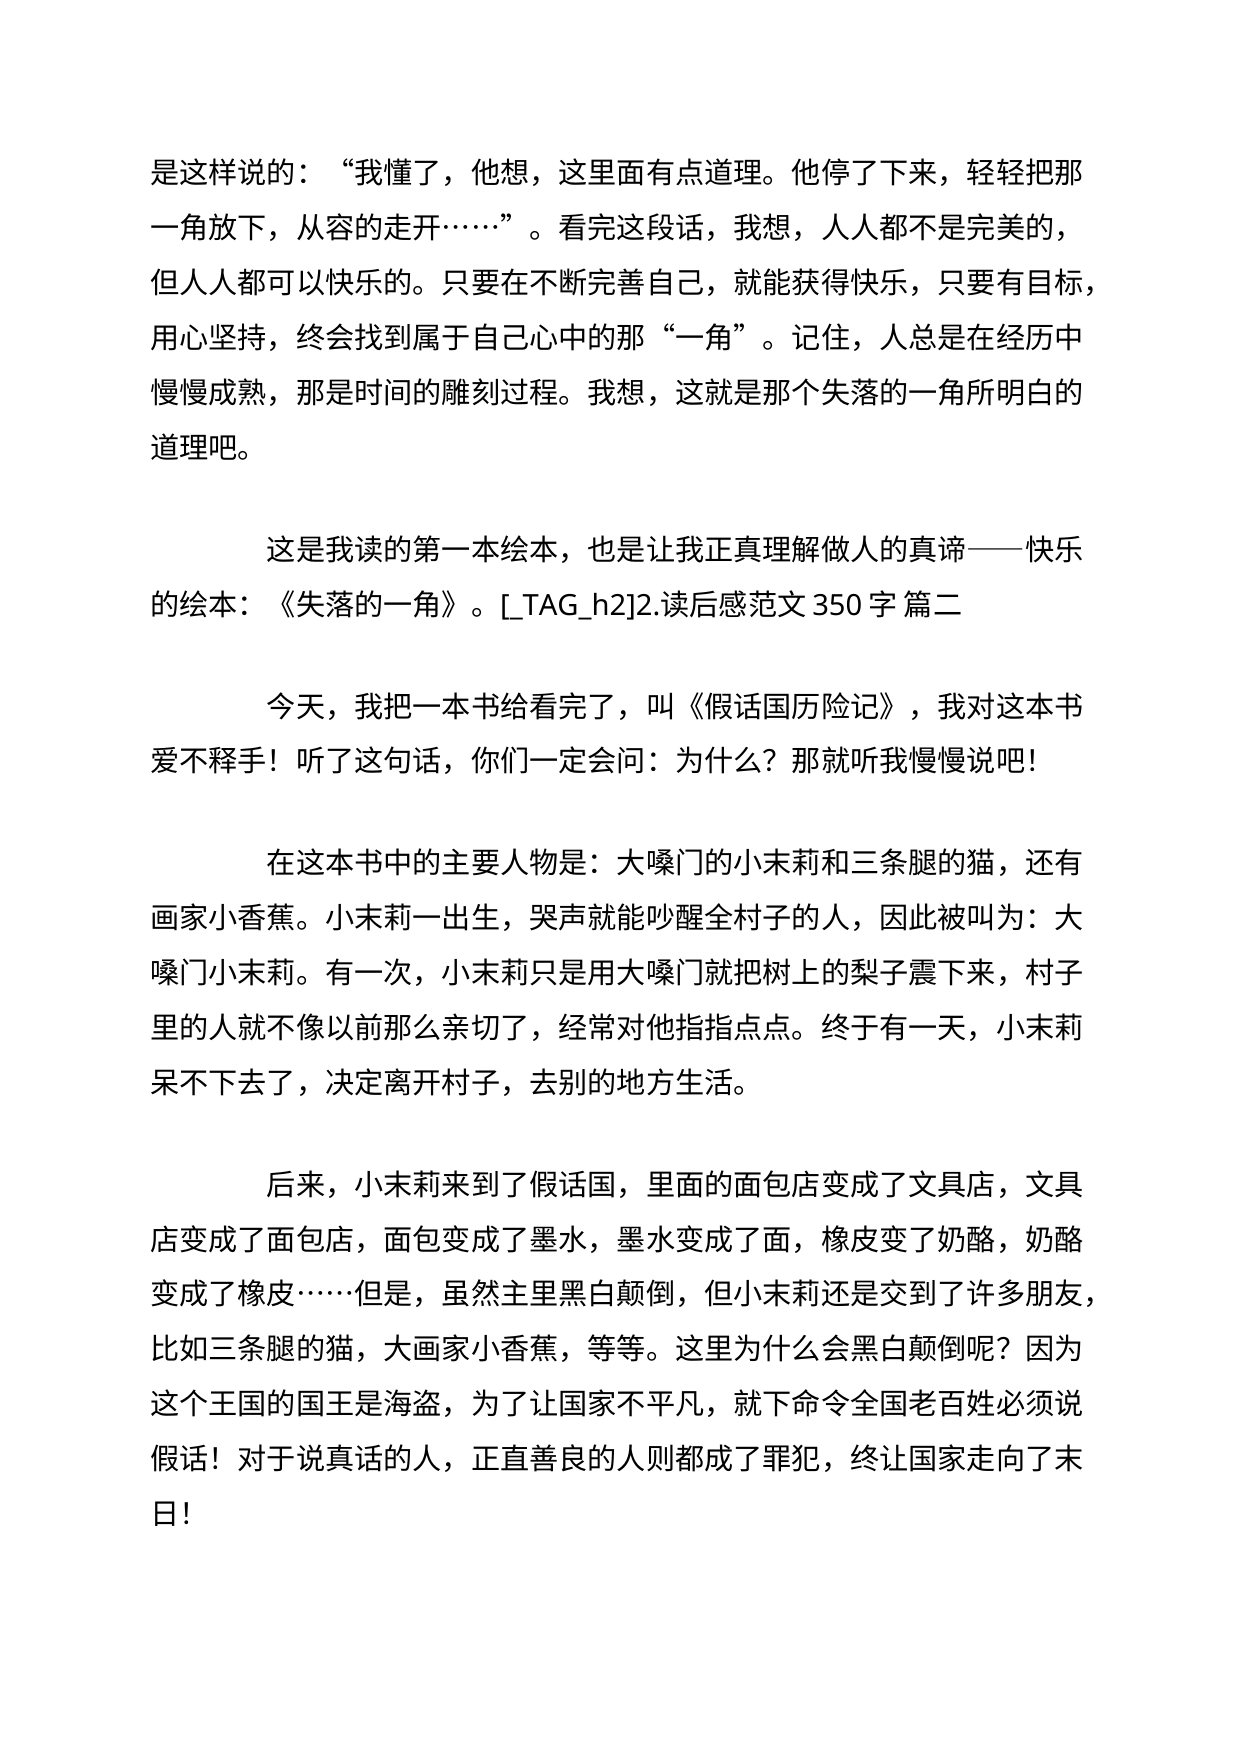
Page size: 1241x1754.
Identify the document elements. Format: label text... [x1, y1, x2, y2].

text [150, 150, 1090, 467]
text 今天，我把一本书给看完了，叫《假话国历险记》，我对这本书爱不释手！听了这句话，你们一定会问：为什么？那就听我慢慢说吧！ [150, 683, 1090, 780]
text 这是我读的第一本绘本，也是让我正真理解做人的真谛——快乐的绘本：《失落的一角》。[_TAG_h2]2.读后感范文350字 篇二 [150, 526, 1090, 623]
text 后来，小末莉来到了假话国，里面的面包店变成了文具店，文具店变成了面包店，面包变成了墨水，墨水变成了面，橡皮变了奶酪，奶酪变成了橡皮……但是，虽然主里黑白颠倒，但小末莉还是交到了许多朋友，比如三条腿的猫，大画家小香蕉，等等。这里为什么会黑白颠倒呢？因为这个王国的国王是海盗，为了让国家不平凡，就下命令全国老百姓必须说假话！对于说真话的人，正直善良的人则都成了罪犯，终让国家走向了末日！ [150, 1161, 1090, 1533]
text 在这本书中的主要人物是：大嗓门的小末莉和三条腿的猫，还有画家小香蕉。小末莉一出生，哭声就能吵醒全村子的人，因此被叫为：大嗓门小末莉。有一次，小末莉只是用大嗓门就把树上的梨子震下来，村子里的人就不像以前那么亲切了，经常对他指指点点。终于有一天，小末莉呆不下去了，决定离开村子，去别的地方生活。 [150, 840, 1090, 1102]
